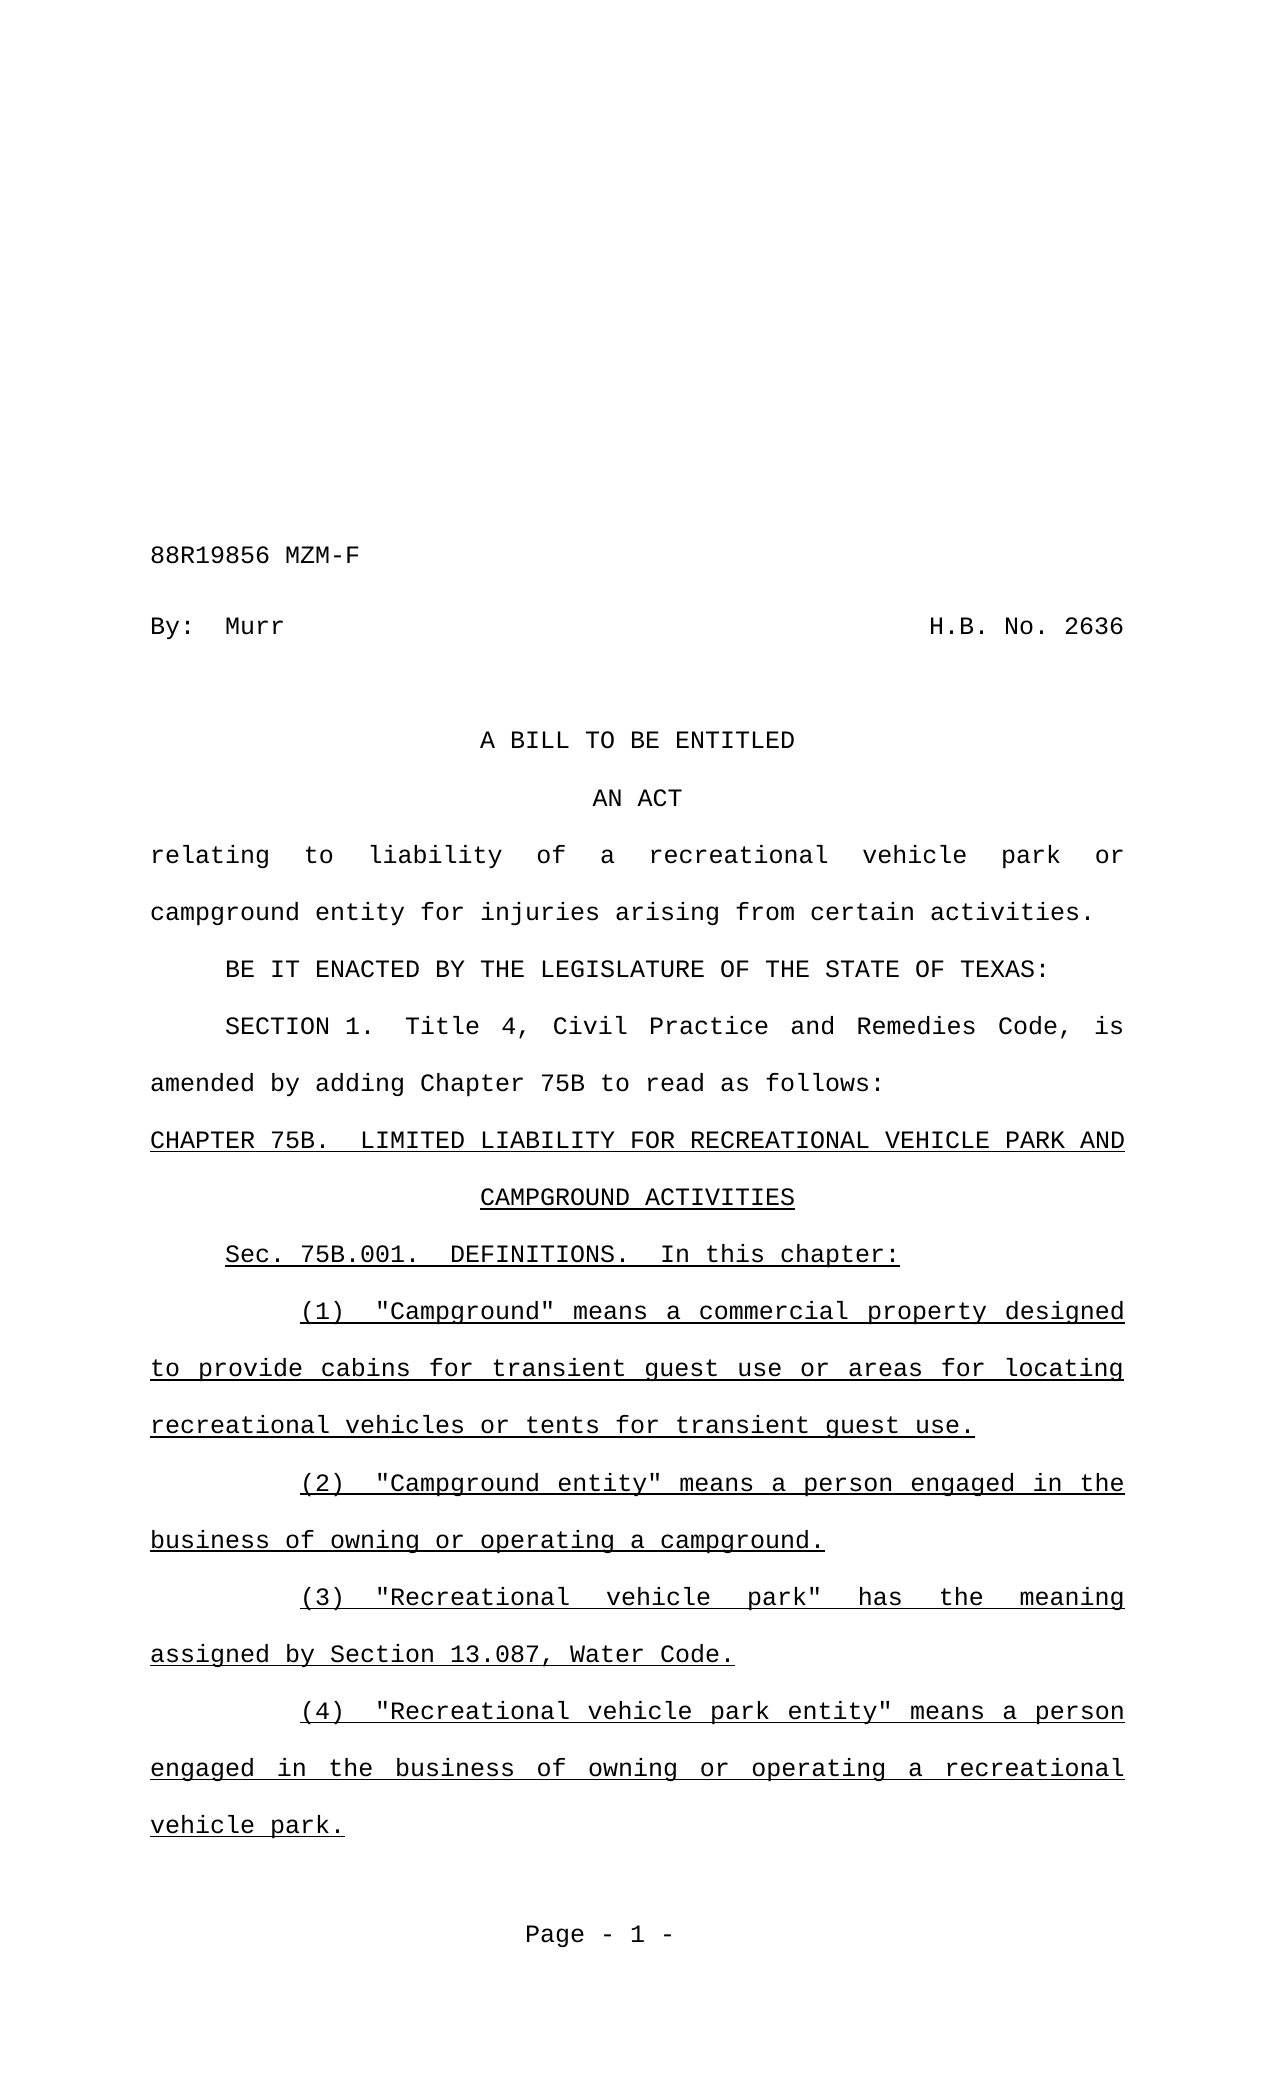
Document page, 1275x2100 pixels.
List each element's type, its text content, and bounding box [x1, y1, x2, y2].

text (1) "Campground" means a commercial property designed to provide cabins for transient guest use or areas for locating recreational vehicles or tents for transient guest use. [150, 1299, 1125, 1441]
text AN ACT [150, 785, 1125, 813]
text CHAPTER 75B. LIMITED LIABILITY FOR RECREATIONAL VEHICLE PARK AND CAMPGROUND ACTIVITIES [150, 1127, 1125, 1151]
text (2) "Campground entity" means a person engaged in the business of owning or operating a campground. [150, 1470, 1125, 1556]
text Sec. 75B.001. DEFINITIONS. In this chapter: [150, 1242, 1125, 1270]
text relating to liability of a recreational vehicle park or campground entity for injuries arising from certain activities. [150, 842, 1125, 928]
text CHAPTER 75B. LIMITED LIABILITY FOR RECREATIONAL VEHICLE PARK AND CAMPGROUND ACTIVITIES [150, 1152, 1125, 1213]
text (4) "Recreational vehicle park entity" means a person engaged in the business of owning or operating a recreational vehicle park. [150, 1698, 1125, 1779]
text SECTION 1. Title 4, Civil Practice and Remedies Code, is amended by adding Chapter 75B to read as follows: [150, 1013, 1125, 1099]
text 88R19856 MZM-F [150, 542, 1125, 571]
text (3) "Recreational vehicle park" has the meaning assigned by Section 13.087, Water Code. [150, 1584, 1125, 1670]
text A BILL TO BE ENTITLED [150, 728, 1125, 756]
text (4) "Recreational vehicle park entity" means a person engaged in the business of owning or operating a recreational vehicle park. [150, 1780, 1125, 1841]
text By: Murr H.B. No. 2636 [150, 614, 1125, 642]
text BE IT ENACTED BY THE LEGISLATURE OF THE STATE OF TEXAS: [150, 956, 1125, 985]
